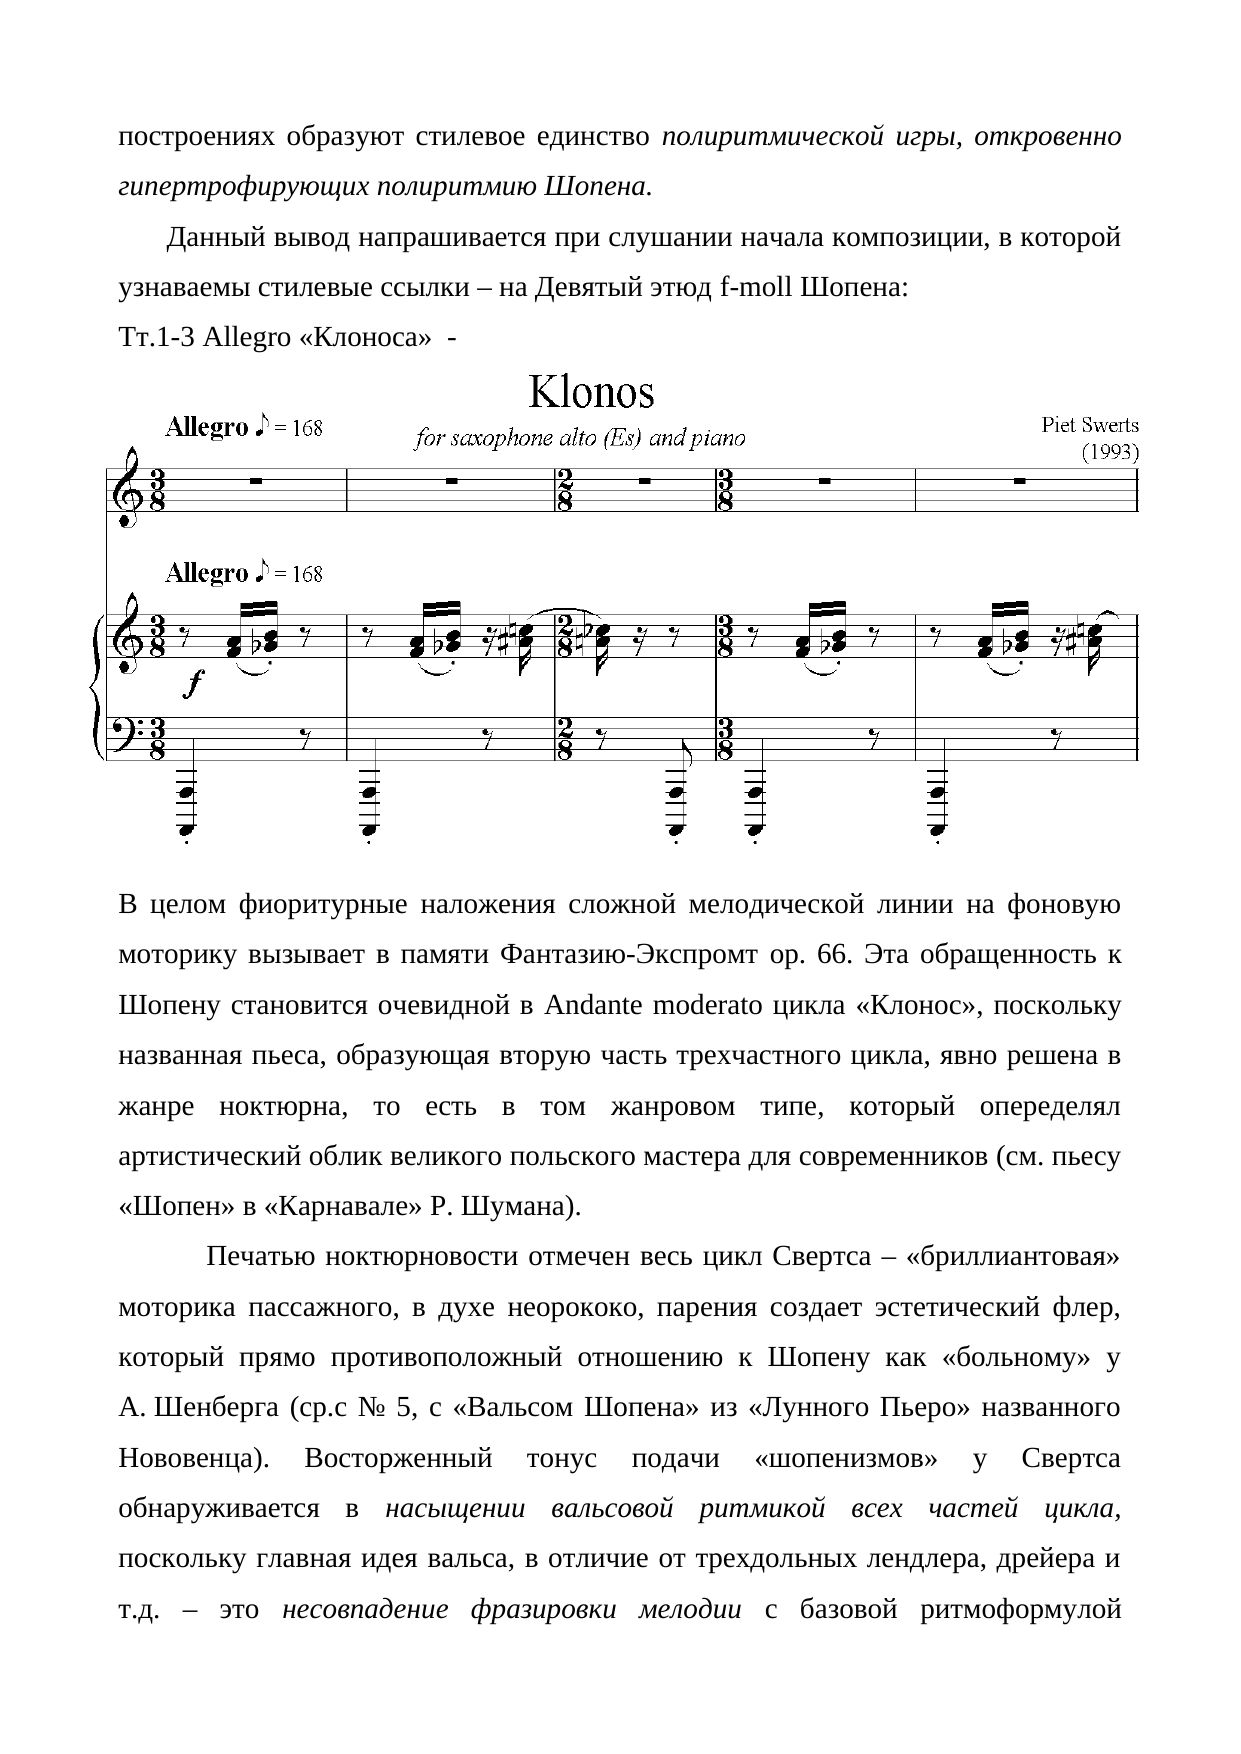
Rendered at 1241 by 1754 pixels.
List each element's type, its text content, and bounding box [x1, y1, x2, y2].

text В целом фиоритурные наложения сложной мелодической линии на фоновую моторику вызывает в памяти Фантазию-Экспромт ор. 66. Эта обращенность к Шопену становится очевидной в Andante moderato цикла «Клонос», поскольку названная пьеса, образующая вторую часть трехчастного цикла, явно решена в жанре ноктюрна, то есть в том жанровом типе, который опеределял артистический облик великого польского мастера для современников (см. пьесу «Шопен» в «Карнавале» Р. Шумана). [118, 886, 1122, 1222]
text Тт.1-3 Allegro «Клоноса» - [118, 319, 1122, 353]
text Данный вывод напрашивается при слушании начала композиции, в которой узнаваемы стилевые ссылки – на Девятый этюд f-moll Шопена: [118, 219, 1122, 303]
picture [88, 369, 1159, 875]
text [118, 1238, 1122, 1624]
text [118, 118, 1122, 202]
